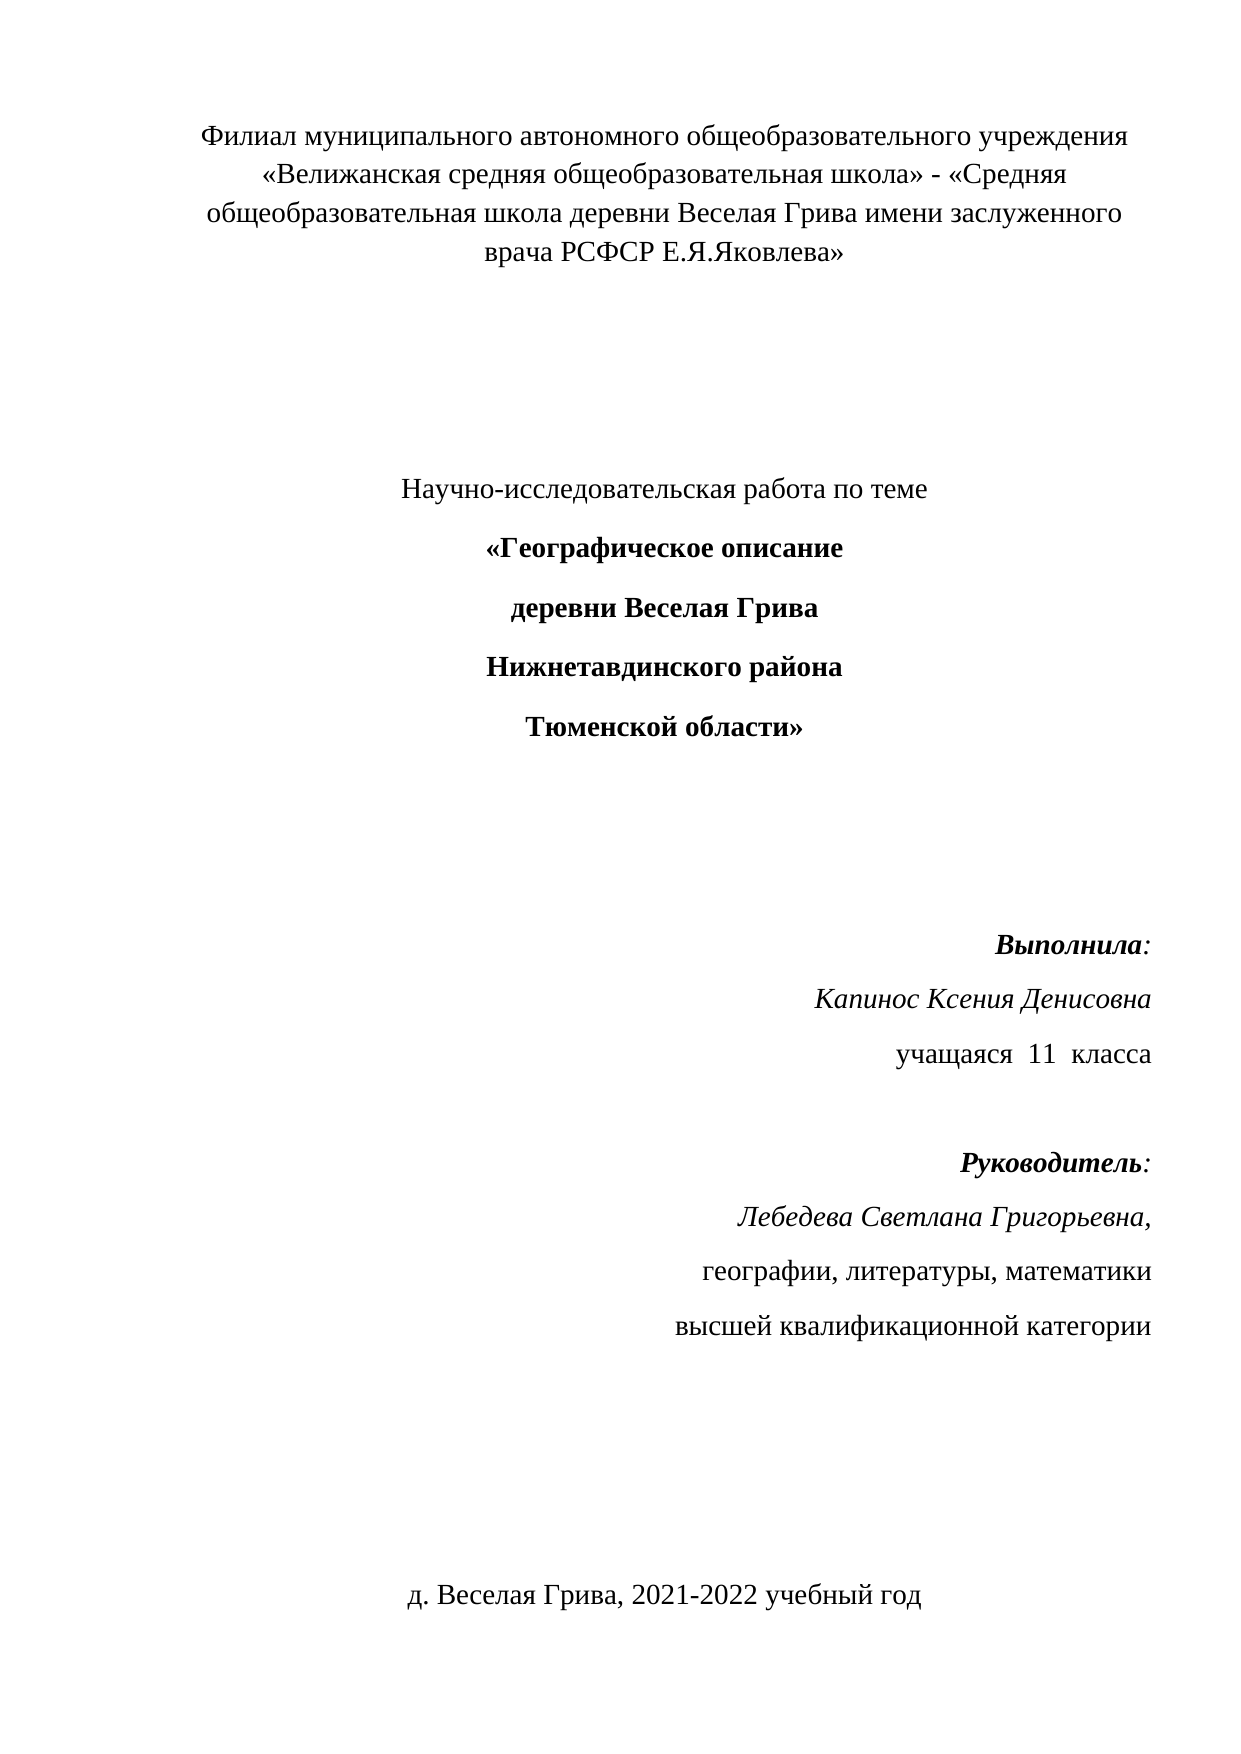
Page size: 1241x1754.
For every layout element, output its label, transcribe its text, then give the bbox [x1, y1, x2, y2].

text д. Веселая Грива, 2021-2022 учебный год [177, 1577, 1152, 1611]
text Филиал муниципального автономного общеобразовательного учреждения «Велижанская средняя общеобразовательная школа» - «Средняя общеобразовательная школа деревни Веселая Грива имени заслуженного врача РСФСР Е.Я.Яковлева» [177, 118, 1152, 267]
text деревни Веселая Грива [177, 590, 1152, 623]
text Лебедева Светлана Григорьевна, [177, 1199, 1152, 1233]
text Выполнила: [177, 927, 1152, 961]
text Тюменской области» [177, 709, 1152, 742]
text «Географическое описание [177, 531, 1152, 564]
text Нижнетавдинского района [177, 649, 1152, 683]
text Руководитель: [177, 1145, 1152, 1178]
text учащаяся 11 класса [177, 1036, 1152, 1069]
text высшей квалификационной категории [177, 1308, 1152, 1341]
text географии, литературы, математики [177, 1253, 1152, 1287]
text Капинос Ксения Денисовна [177, 982, 1152, 1015]
text Научно-исследовательская работа по теме [177, 471, 1152, 505]
